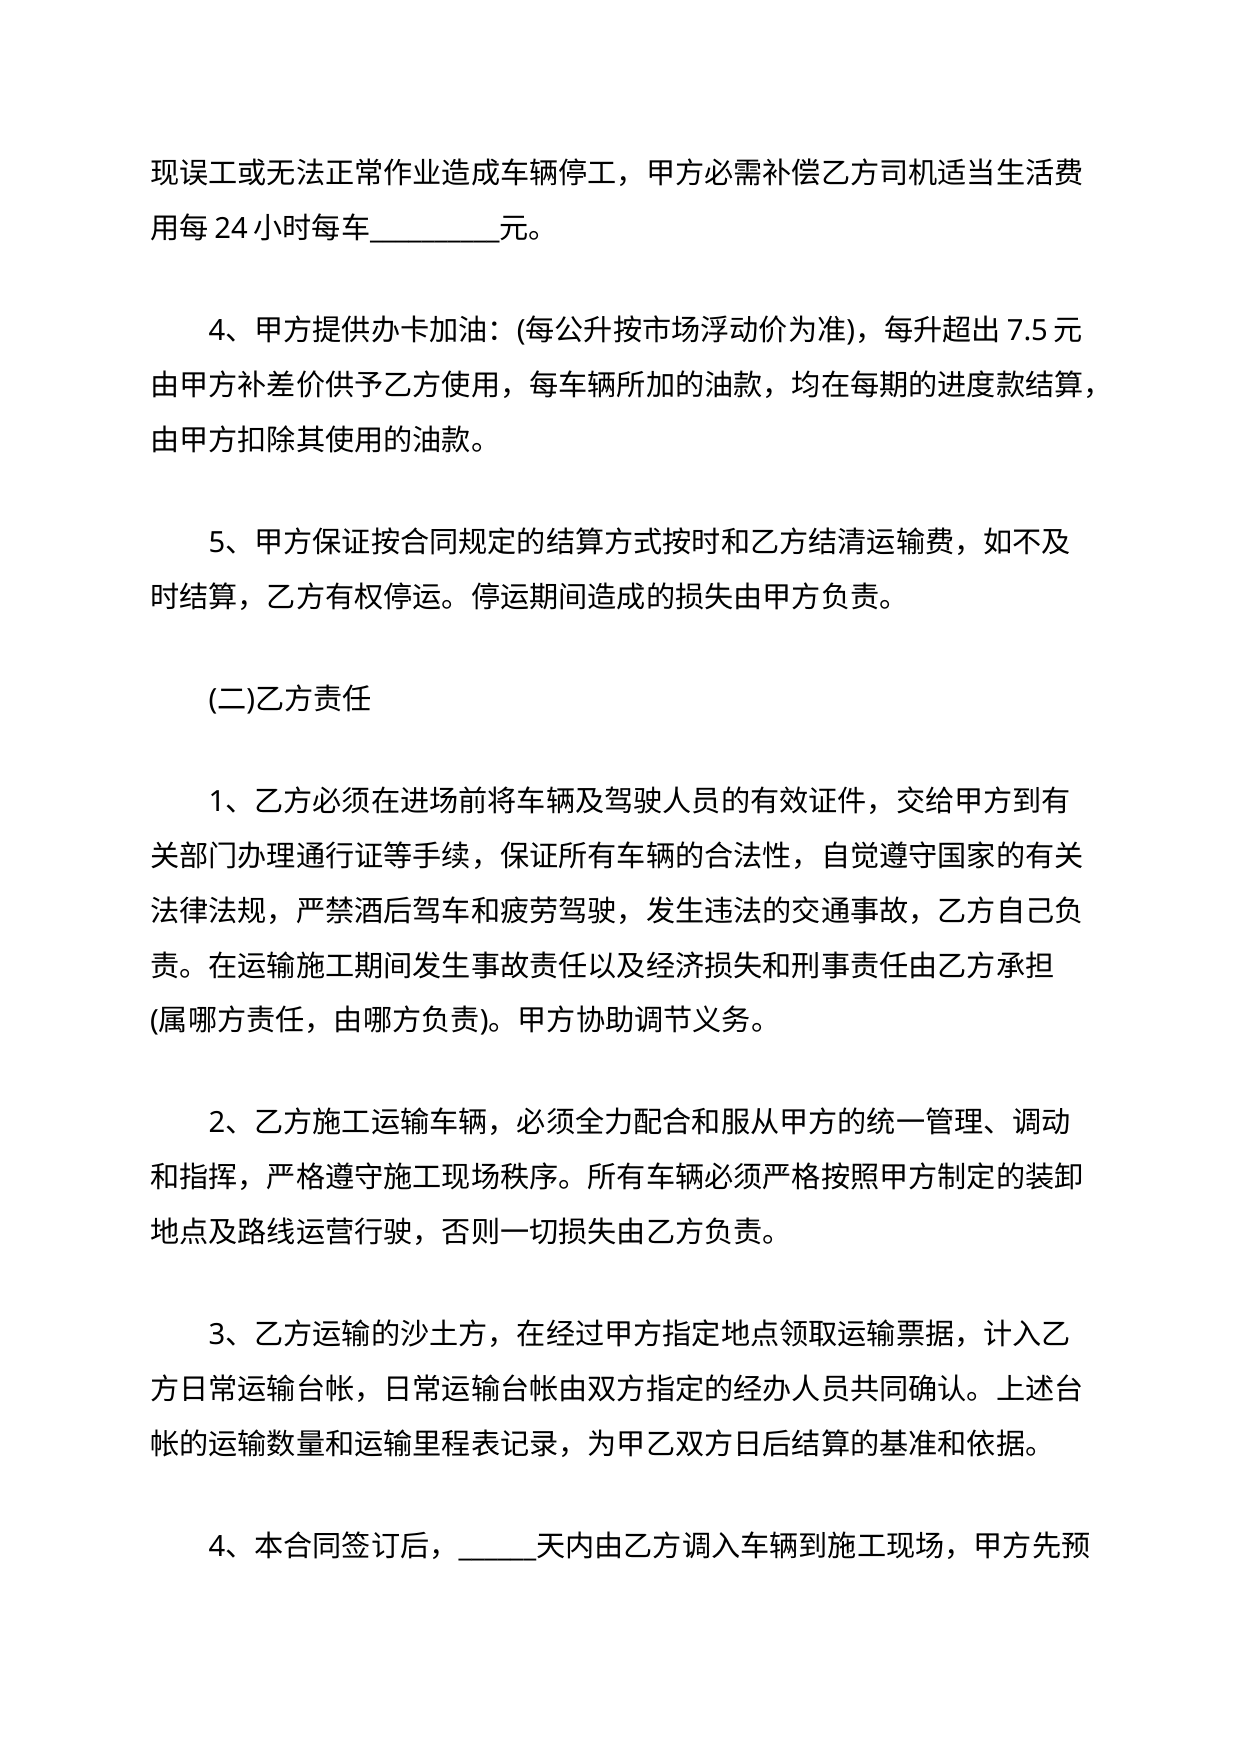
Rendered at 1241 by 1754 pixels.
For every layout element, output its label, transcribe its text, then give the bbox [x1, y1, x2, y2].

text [150, 1522, 1090, 1565]
text 3、乙方运输的沙土方，在经过甲方指定地点领取运输票据，计入乙方日常运输台帐，日常运输台帐由双方指定的经办人员共同确认。上述台帐的运输数量和运输里程表记录，为甲乙双方日后结算的基准和依据。 [150, 1311, 1090, 1463]
text 4、甲方提供办卡加油：(每公升按市场浮动价为准)，每升超出7.5元由甲方补差价供予乙方使用，每车辆所加的油款，均在每期的进度款结算，由甲方扣除其使用的油款。 [150, 307, 1090, 459]
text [150, 150, 1090, 247]
text 2、乙方施工运输车辆，必须全力配合和服从甲方的统一管理、调动和指挥，严格遵守施工现场秩序。所有车辆必须严格按照甲方制定的装卸地点及路线运营行驶，否则一切损失由乙方负责。 [150, 1099, 1090, 1251]
text (二)乙方责任 [150, 675, 1090, 718]
text 5、甲方保证按合同规定的结算方式按时和乙方结清运输费，如不及时结算，乙方有权停运。停运期间造成的损失由甲方负责。 [150, 518, 1090, 616]
text 1、乙方必须在进场前将车辆及驾驶人员的有效证件，交给甲方到有关部门办理通行证等手续，保证所有车辆的合法性，自觉遵守国家的有关法律法规，严禁酒后驾车和疲劳驾驶，发生违法的交通事故，乙方自己负责。在运输施工期间发生事故责任以及经济损失和刑事责任由乙方承担(属哪方责任，由哪方负责)。甲方协助调节义务。 [150, 777, 1090, 1039]
